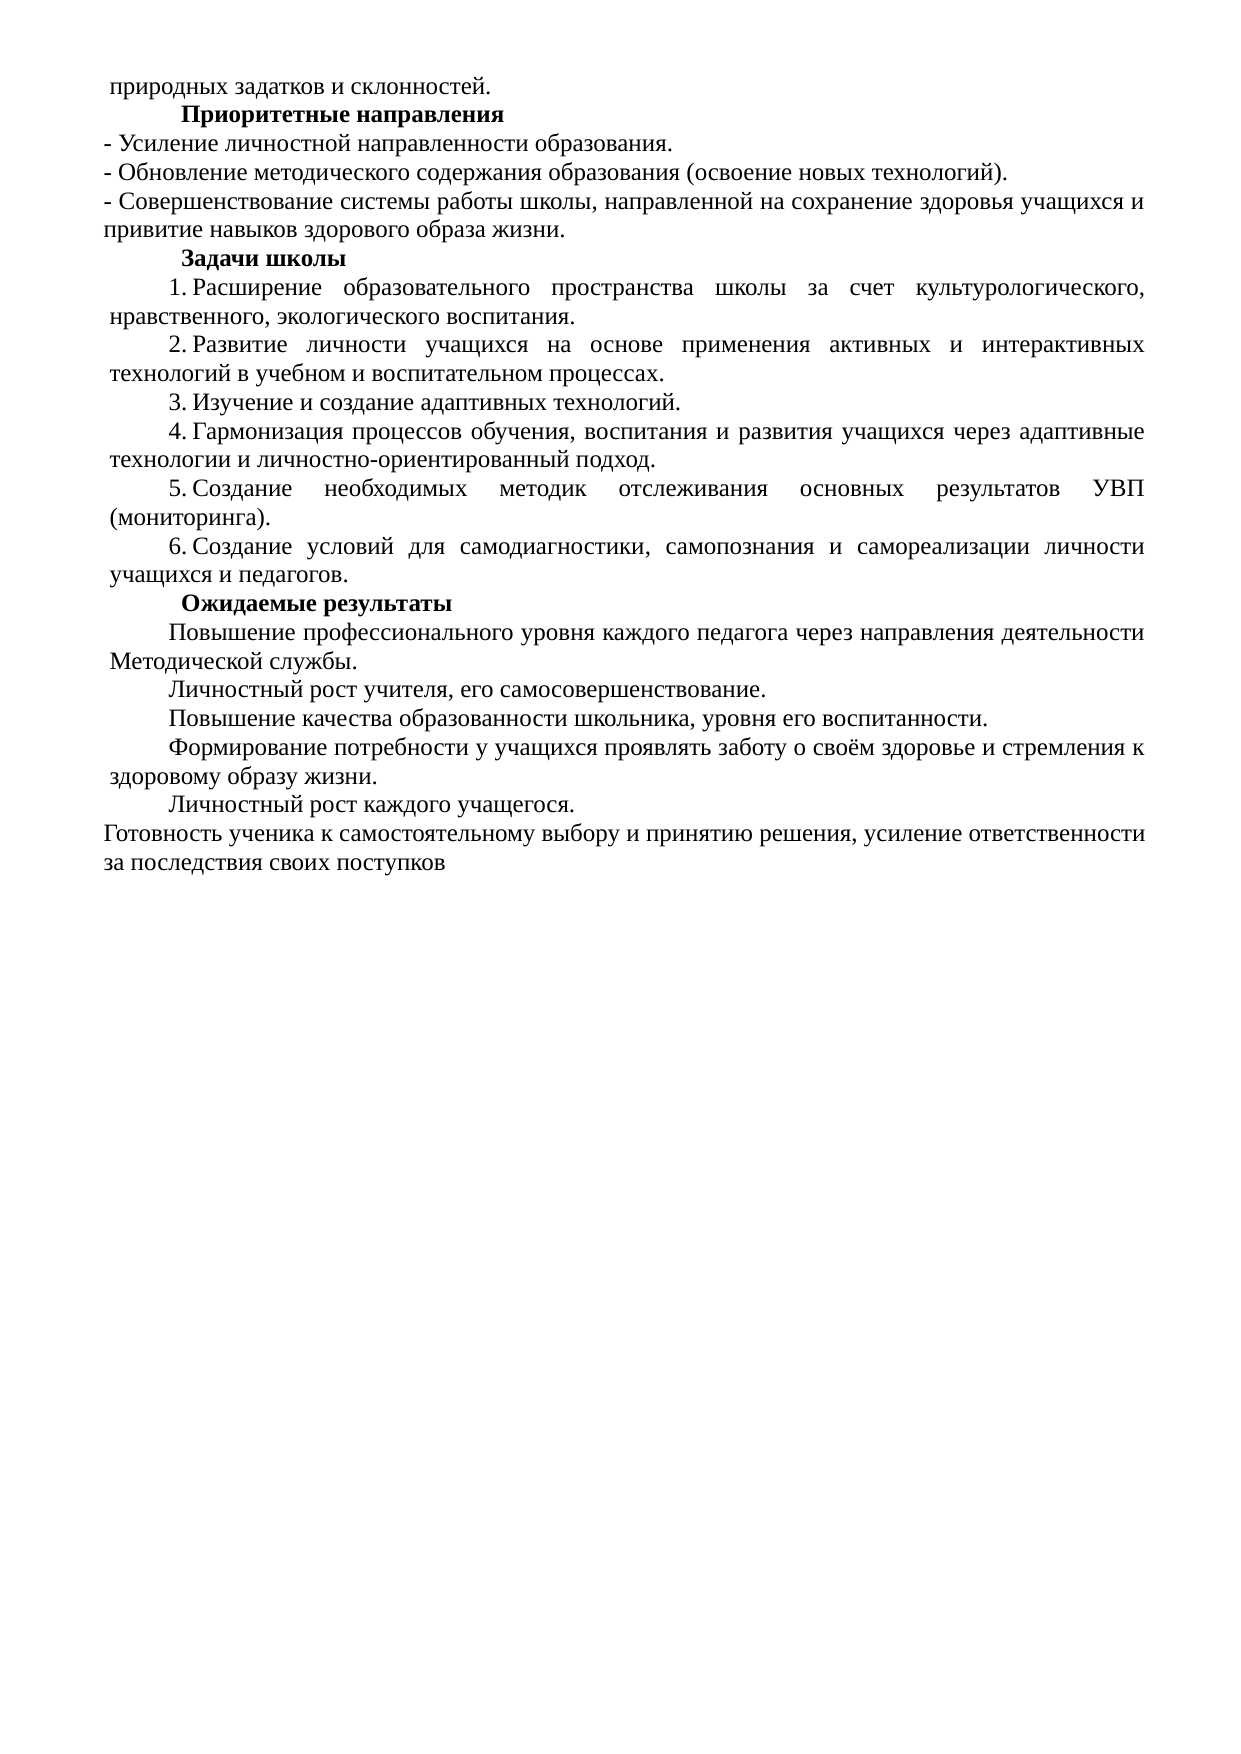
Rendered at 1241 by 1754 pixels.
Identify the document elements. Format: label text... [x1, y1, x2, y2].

text Ожидаемые результаты [109, 588, 1146, 617]
text - Совершенствование системы работы школы, направленной на сохранение здоровья учащихся и привитие навыков здорового образа жизни. [103, 186, 1146, 243]
text - Усиление личностной направленности образования. [103, 128, 1146, 157]
text Приоритетные направления [109, 99, 1146, 128]
text Повышение профессионального уровня каждого педагога через направления деятельности Методической службы. [109, 617, 1146, 674]
list Создание условий для самодиагностики, самопознания и самореализации личности учащихся и педагогов. [109, 531, 1146, 588]
text Формирование потребности у учащихся проявлять заботу о своём здоровье и стремления к здоровому образу жизни. [109, 732, 1146, 789]
text Задачи школы [109, 243, 1146, 272]
text - Обновление методического содержания образования (освоение новых технологий). [103, 157, 1146, 186]
list Гармонизация процессов обучения, воспитания и развития учащихся через адаптивные технологии и личностно-ориентированный подход. [109, 416, 1146, 473]
list Создание необходимых методик отслеживания основных результатов УВП (мониторинга). [109, 473, 1146, 531]
text Личностный рост каждого учащегося. [109, 789, 1146, 818]
text Повышение качества образованности школьника, уровня его воспитанности. [109, 703, 1146, 732]
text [109, 71, 1146, 99]
list Развитие личности учащихся на основе применения активных и интерактивных технологий в учебном и воспитательном процессах. [109, 329, 1146, 387]
list Расширение образовательного пространства школы за счет культурологического, нравственного, экологического воспитания. [109, 272, 1146, 329]
text Личностный рост учителя, его самосовершенствование. [109, 674, 1146, 703]
list Изучение и создание адаптивных технологий. [109, 387, 1146, 416]
text Готовность ученика к самостоятельному выбору и принятию решения, усиление ответственности за последствия своих поступков [103, 818, 1152, 876]
